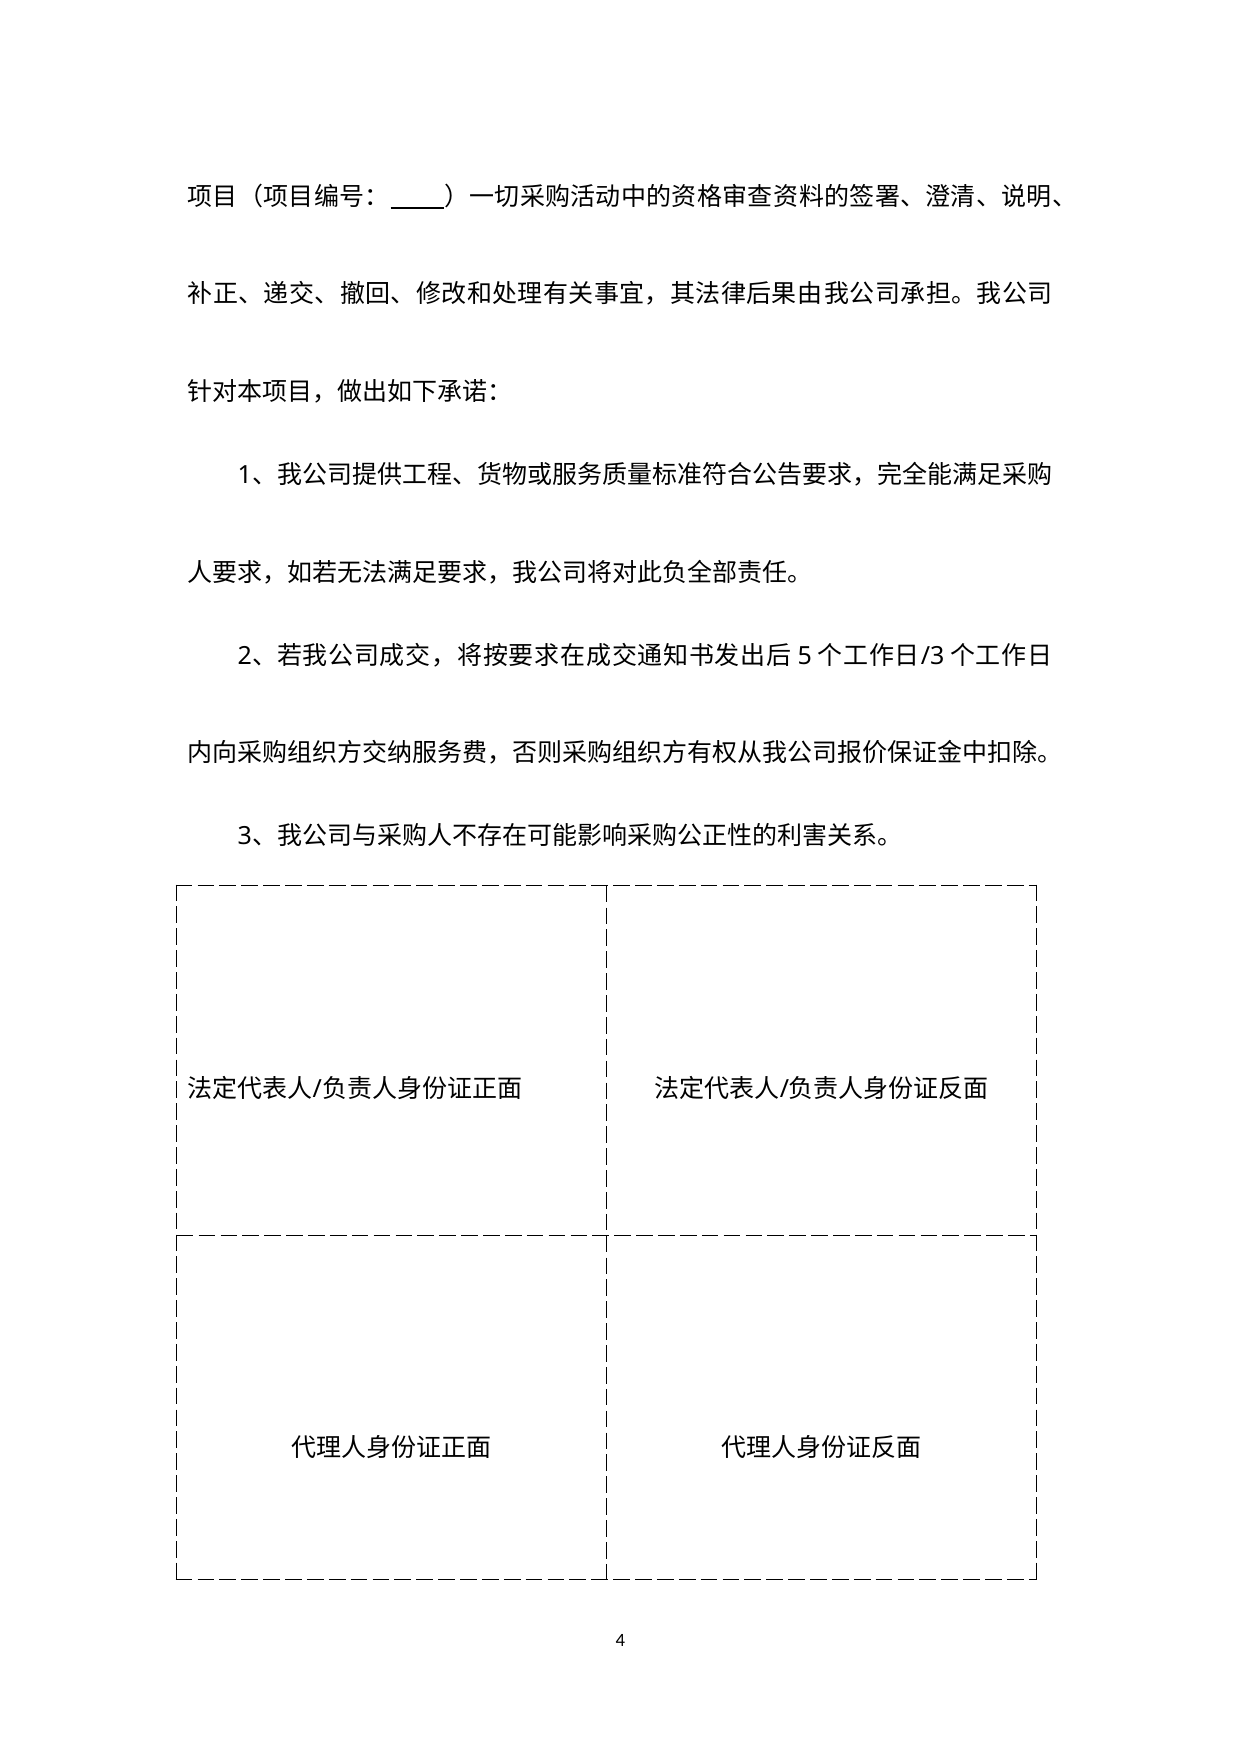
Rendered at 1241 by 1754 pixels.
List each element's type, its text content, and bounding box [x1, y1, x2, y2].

list 若我公司成交，将按要求在成交通知书发出后5个工作日/3个工作日内向采购组织方交纳服务费，否则采购组织方有权从我公司报价保证金中扣除。 [187, 621, 1053, 783]
list 我公司与采购人不存在可能影响采购公正性的利害关系。 [187, 801, 1053, 866]
table_header 法定代表人/负责人身份证正面 [176, 885, 606, 1235]
list 我公司提供工程、货物或服务质量标准符合公告要求，完全能满足采购人要求，如若无法满足要求，我公司将对此负全部责任。 [187, 440, 1053, 603]
table_cell 代理人身份证正面 [176, 1235, 606, 1579]
table_header 法定代表人/负责人身份证反面 [606, 885, 1037, 1235]
table_cell 代理人身份证反面 [606, 1235, 1037, 1579]
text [187, 162, 1053, 422]
